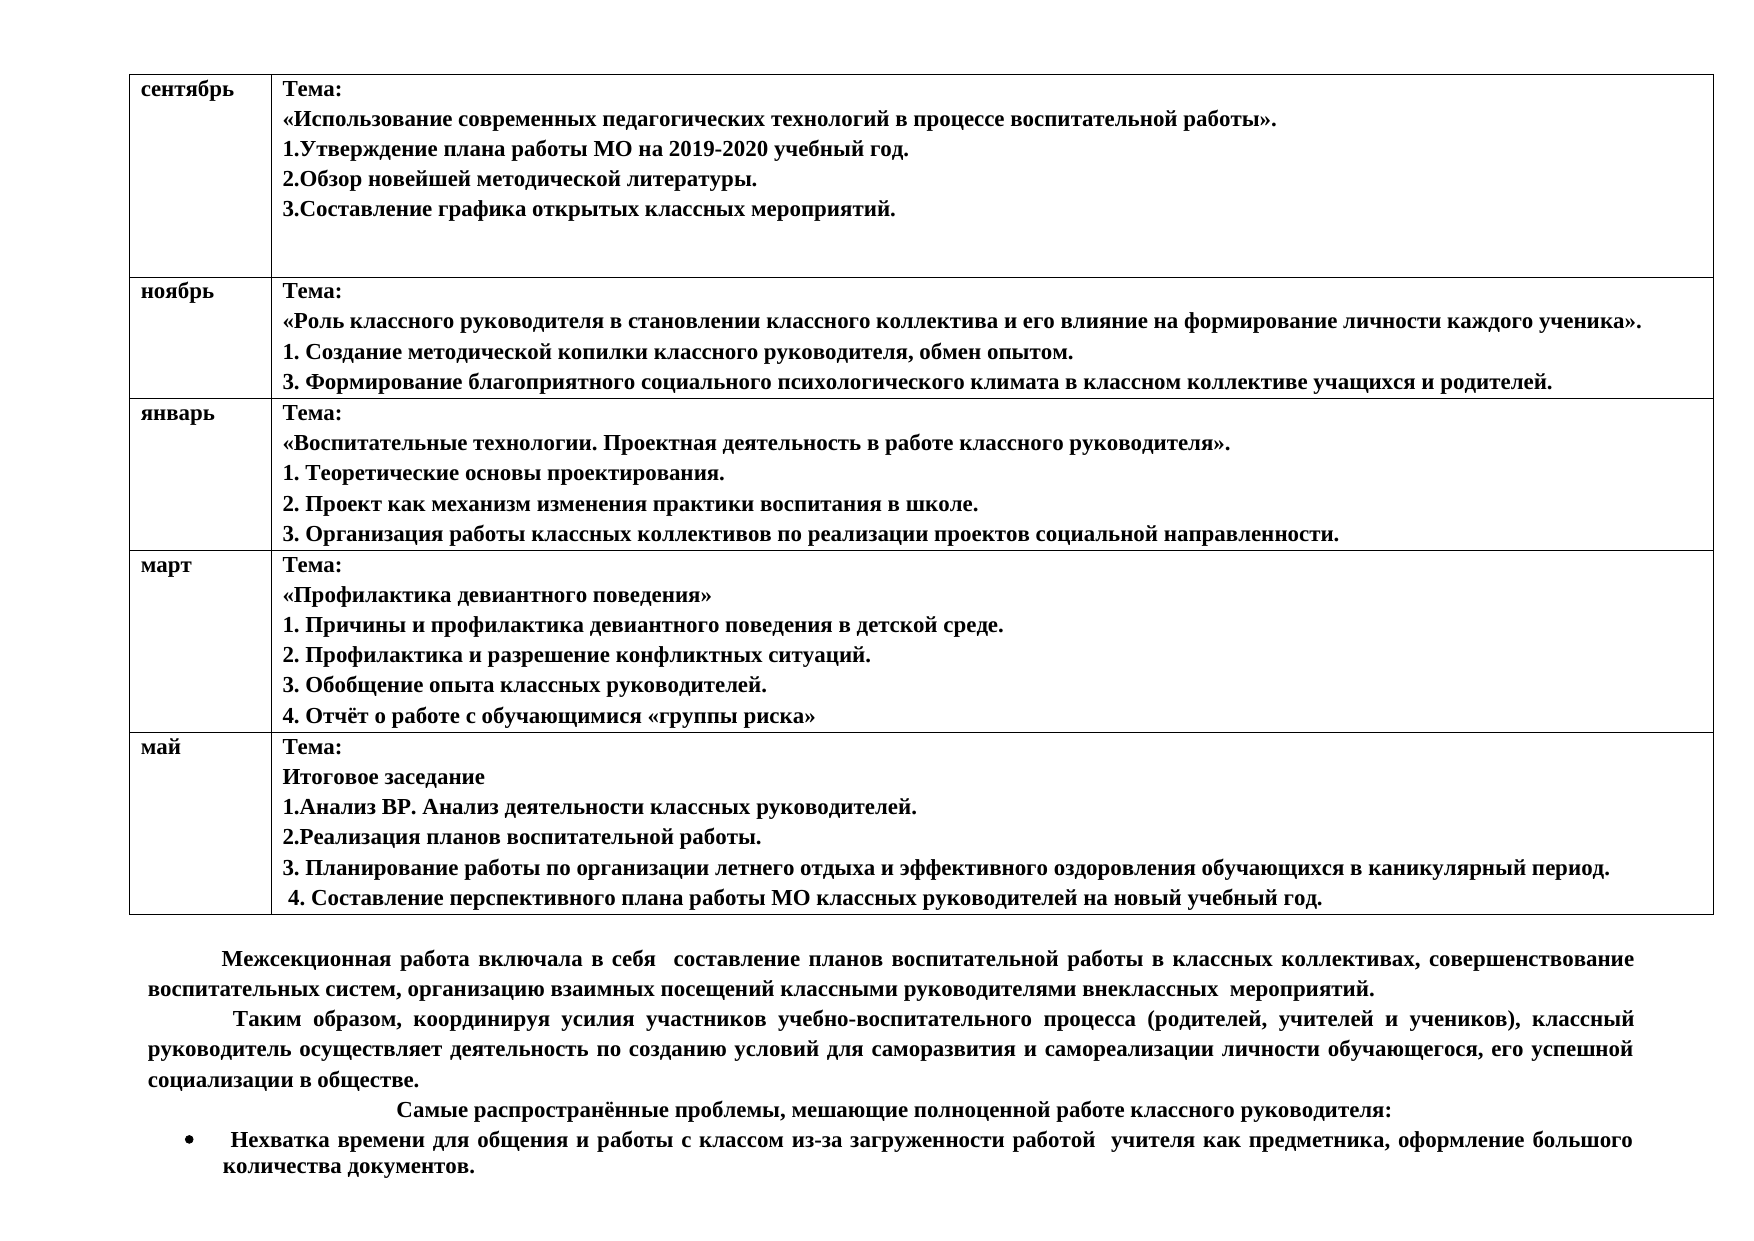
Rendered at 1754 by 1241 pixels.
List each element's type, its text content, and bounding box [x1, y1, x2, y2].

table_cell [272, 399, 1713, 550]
text Самые распространённые проблемы, мешающие полноценной работе классного руководителя: [148, 1096, 1636, 1122]
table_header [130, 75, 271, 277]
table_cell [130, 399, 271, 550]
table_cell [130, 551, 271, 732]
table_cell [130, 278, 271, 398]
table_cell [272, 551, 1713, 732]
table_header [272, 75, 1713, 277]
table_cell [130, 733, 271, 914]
list Нехватка времени для общения и работы с классом из-за загруженности работой учителя как предметника, оформление большого количества документов. [185, 1126, 1636, 1179]
text Межсекционная работа включала в себя составление планов воспитательной работы в классных коллективах, совершенствование воспитательных систем, организацию взаимных посещений классными руководителями внеклассных мероприятий. [148, 945, 1636, 1001]
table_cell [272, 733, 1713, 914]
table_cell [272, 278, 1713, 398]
text Таким образом, координируя усилия участников учебно-воспитательного процесса (родителей, учителей и учеников), классный руководитель осуществляет деятельность по созданию условий для саморазвития и самореализации личности обучающегося, его успешной социализации в обществе. [148, 1005, 1636, 1092]
